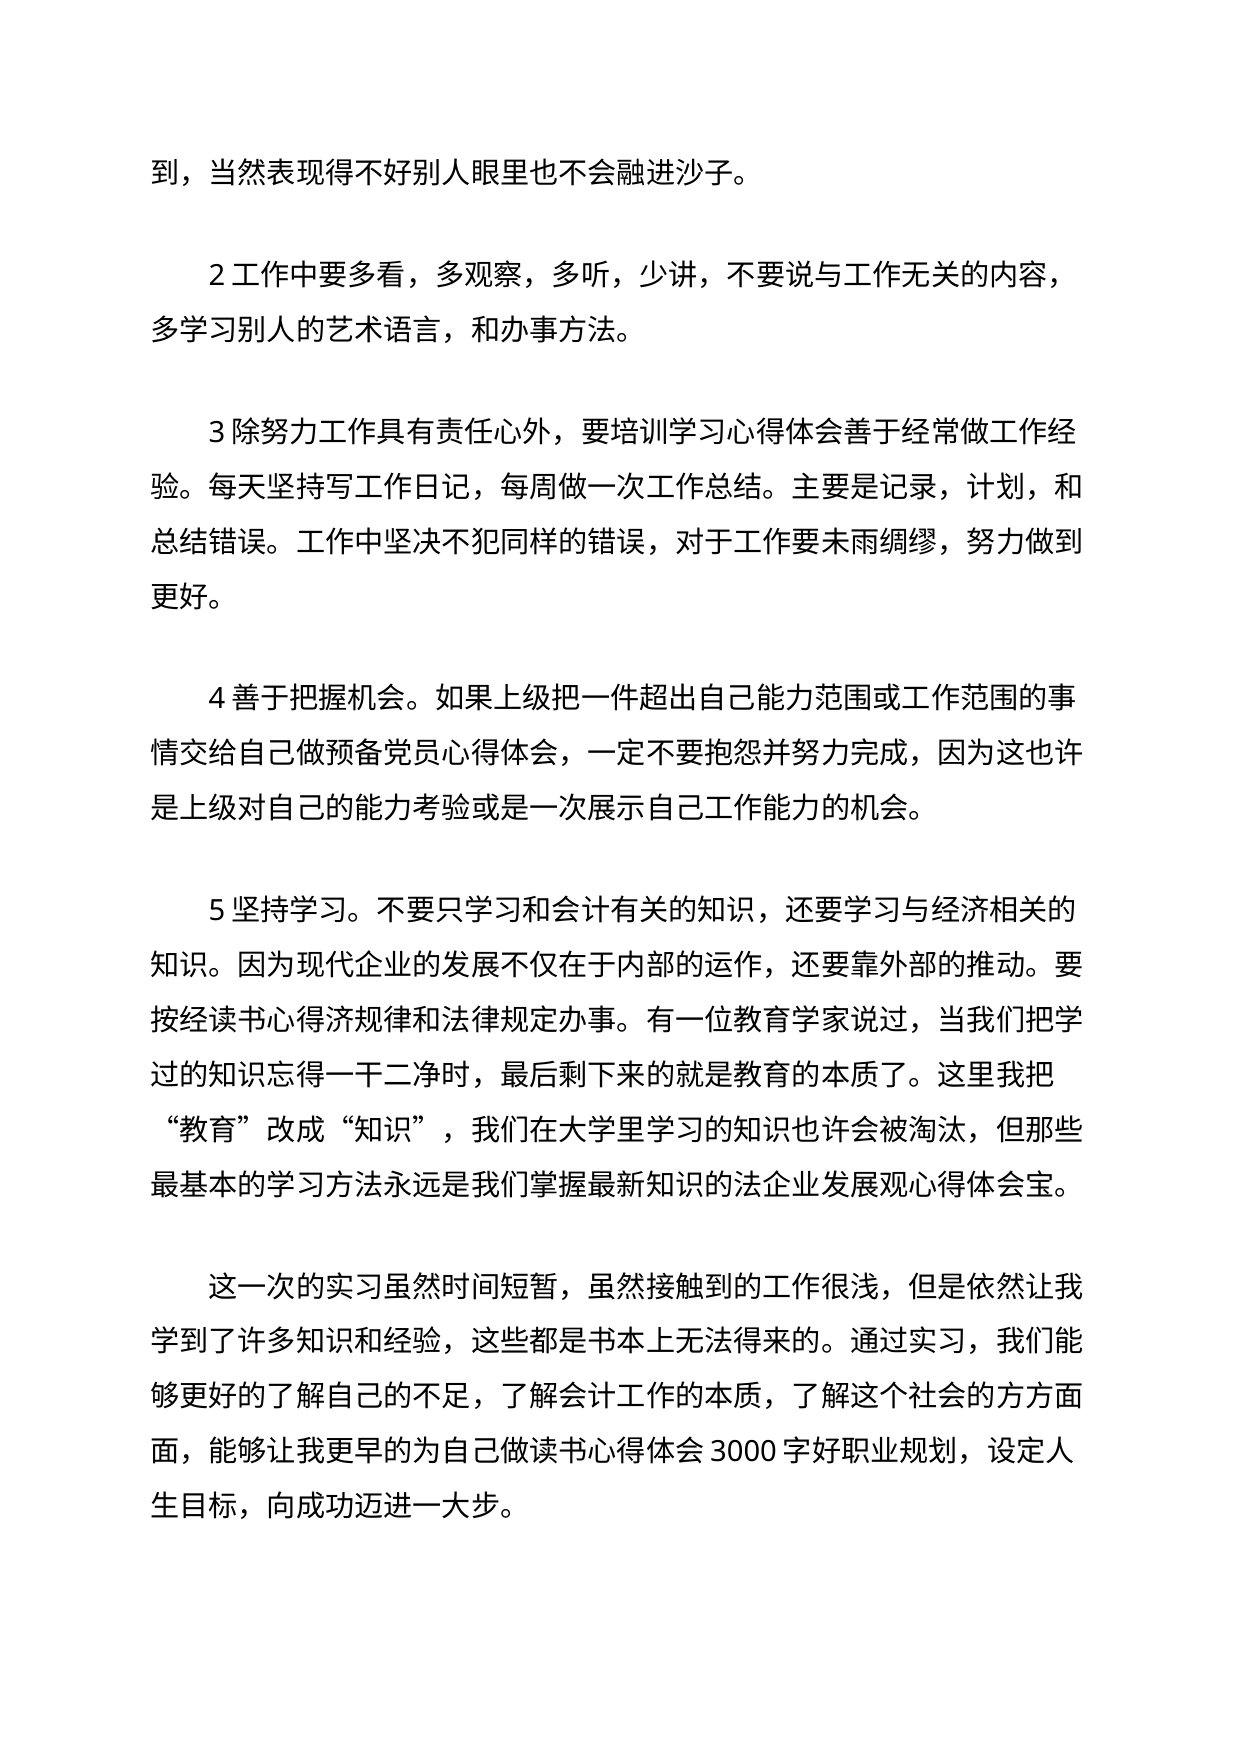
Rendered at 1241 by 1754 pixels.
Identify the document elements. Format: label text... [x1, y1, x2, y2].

text 这一次的实习虽然时间短暂，虽然接触到的工作很浅，但是依然让我学到了许多知识和经验，这些都是书本上无法得来的。通过实习，我们能够更好的了解自己的不足，了解会计工作的本质，了解这个社会的方方面面，能够让我更早的为自己做读书心得体会3000字好职业规划，设定人生目标，向成功迈进一大步。 [150, 1263, 1090, 1525]
text 5坚持学习。不要只学习和会计有关的知识，还要学习与经济相关的知识。因为现代企业的发展不仅在于内部的运作，还要靠外部的推动。要按经读书心得济规律和法律规定办事。有一位教育学家说过，当我们把学过的知识忘得一干二净时，最后剩下来的就是教育的本质了。这里我把“教育”改成“知识”，我们在大学里学习的知识也许会被淘汰，但那些最基本的学习方法永远是我们掌握最新知识的法企业发展观心得体会宝。 [150, 887, 1090, 1204]
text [150, 150, 1090, 192]
text 4善于把握机会。如果上级把一件超出自己能力范围或工作范围的事情交给自己做预备党员心得体会，一定不要抱怨并努力完成，因为这也许是上级对自己的能力考验或是一次展示自己工作能力的机会。 [150, 675, 1090, 827]
text 2工作中要多看，多观察，多听，少讲，不要说与工作无关的内容，多学习别人的艺术语言，和办事方法。 [150, 252, 1090, 349]
text 3除努力工作具有责任心外，要培训学习心得体会善于经常做工作经验。每天坚持写工作日记，每周做一次工作总结。主要是记录，计划，和总结错误。工作中坚决不犯同样的错误，对于工作要未雨绸缪，努力做到更好。 [150, 408, 1090, 616]
